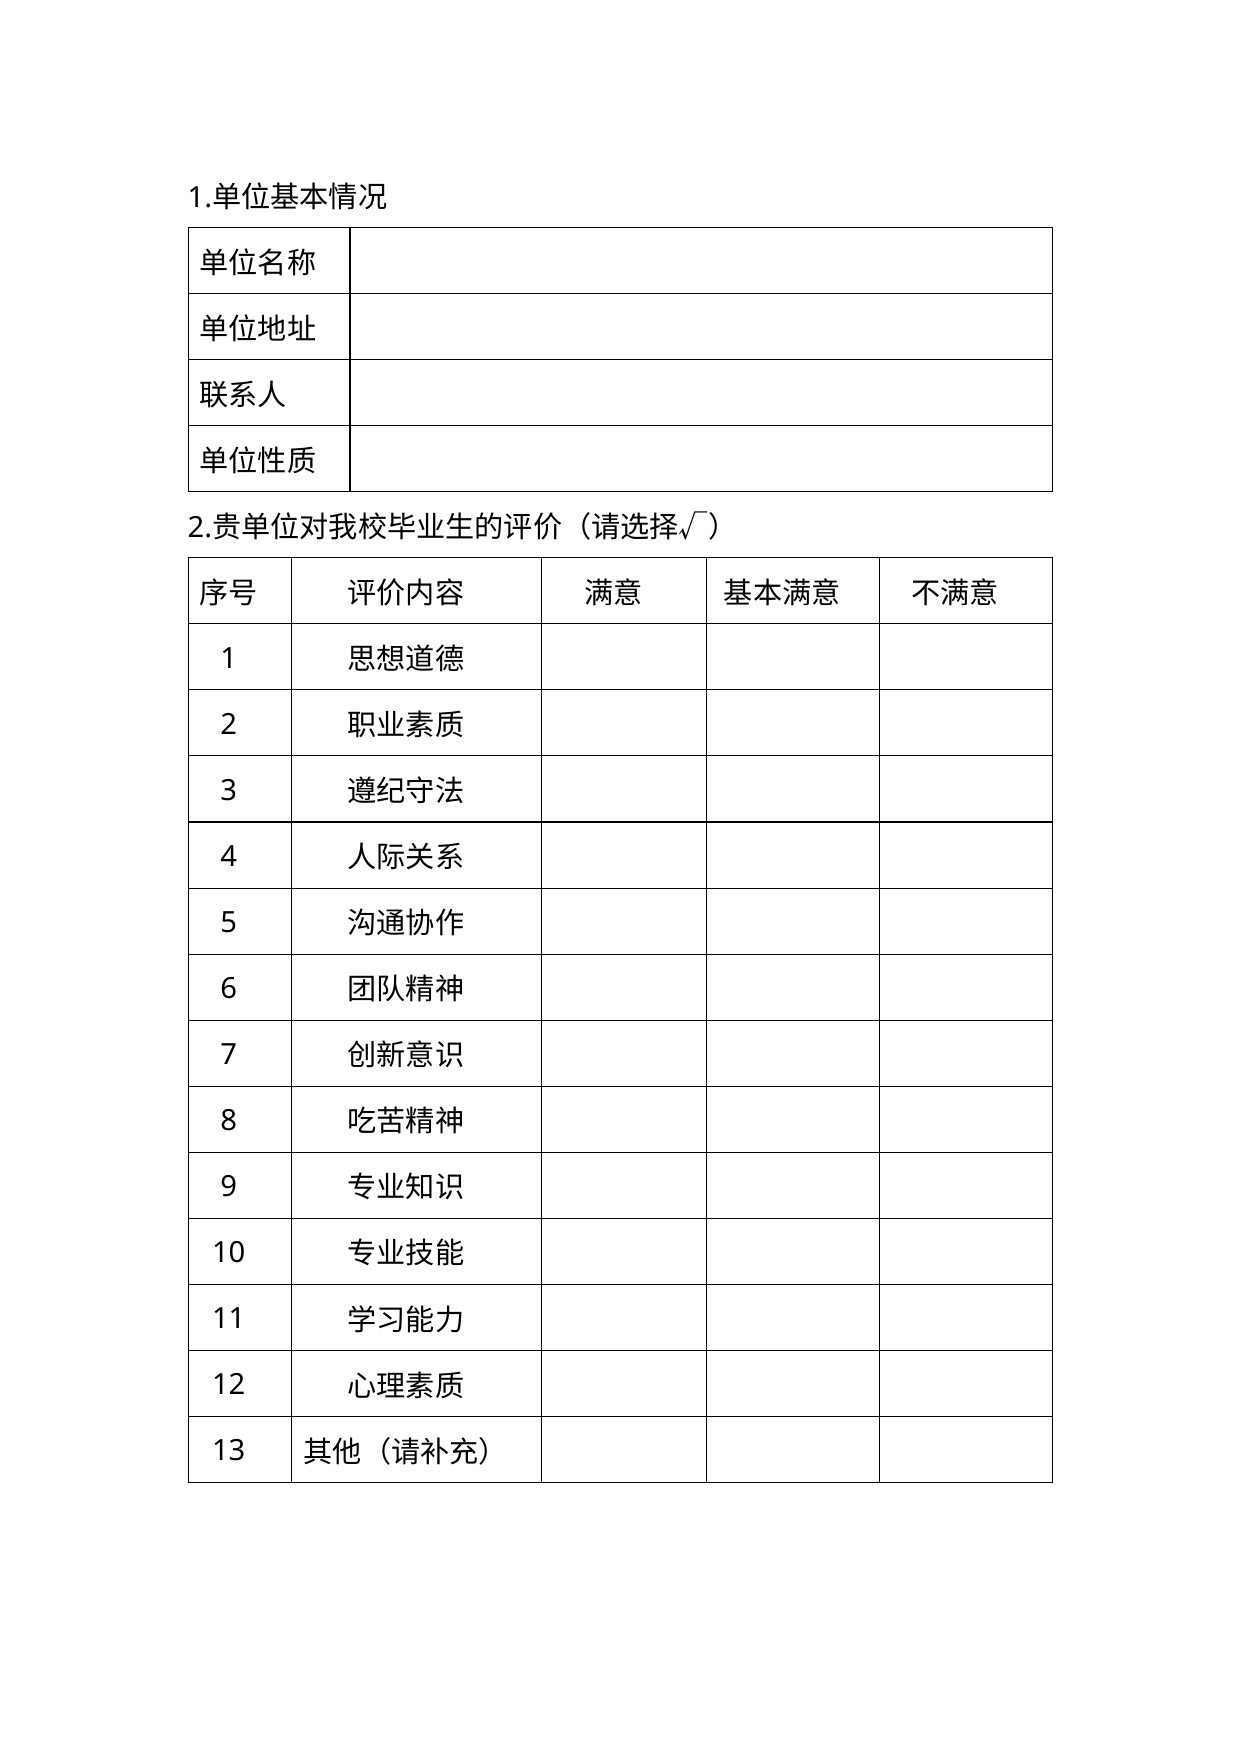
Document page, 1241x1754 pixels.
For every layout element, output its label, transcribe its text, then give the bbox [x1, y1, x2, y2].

table_cell [707, 1219, 879, 1284]
table_header 评价内容 [292, 558, 541, 623]
table_cell 沟通协作 [292, 889, 541, 953]
table_cell [707, 889, 879, 953]
table_cell [542, 1219, 706, 1284]
table_cell [351, 294, 1052, 359]
table_cell [542, 1021, 706, 1086]
table_cell [542, 1087, 706, 1152]
table_cell 专业技能 [292, 1219, 541, 1284]
table_cell 5 [189, 889, 291, 953]
table_cell [880, 1021, 1052, 1086]
table_cell [707, 1417, 879, 1482]
table_cell [707, 1285, 879, 1350]
table_cell [707, 1021, 879, 1086]
table_cell 10 [189, 1219, 291, 1284]
table_cell 人际关系 [292, 823, 541, 887]
table_cell 12 [189, 1351, 291, 1416]
table_cell [542, 1285, 706, 1350]
table_cell 其他（请补充） [292, 1417, 541, 1482]
table_cell 2 [189, 690, 291, 755]
table_cell [542, 955, 706, 1019]
table_cell 8 [189, 1087, 291, 1152]
table_cell 单位性质 [189, 426, 349, 491]
table_cell 联系人 [189, 360, 349, 425]
table_cell [351, 426, 1052, 491]
table_header 基本满意 [707, 558, 879, 623]
table_cell [707, 1351, 879, 1416]
table_cell [880, 955, 1052, 1019]
table_cell [707, 1153, 879, 1218]
table_cell [542, 889, 706, 953]
table_cell 心理素质 [292, 1351, 541, 1416]
table_cell 6 [189, 955, 291, 1019]
table_header 不满意 [880, 558, 1052, 623]
table_cell [880, 823, 1052, 887]
table_cell [542, 1153, 706, 1218]
table_cell 专业知识 [292, 1153, 541, 1218]
text 1.单位基本情况 [187, 162, 1031, 227]
table_cell [707, 624, 879, 689]
table_cell [880, 1351, 1052, 1416]
table_cell [707, 1087, 879, 1152]
table_cell [542, 690, 706, 755]
table_cell [880, 690, 1052, 755]
table_cell 吃苦精神 [292, 1087, 541, 1152]
table_cell [351, 360, 1052, 425]
table_cell [542, 756, 706, 821]
table_header [351, 228, 1052, 293]
table_cell [880, 756, 1052, 821]
table_cell 9 [189, 1153, 291, 1218]
table_cell [542, 1351, 706, 1416]
table_cell 遵纪守法 [292, 756, 541, 821]
table_cell [880, 889, 1052, 953]
table_cell 11 [189, 1285, 291, 1350]
table_cell 3 [189, 756, 291, 821]
table_cell 团队精神 [292, 955, 541, 1019]
table_cell [542, 1417, 706, 1482]
table_cell [707, 955, 879, 1019]
table_cell 1 [189, 624, 291, 689]
table_header 序号 [189, 558, 291, 623]
text 2.贵单位对我校毕业生的评价（请选择√） [187, 492, 1031, 557]
table_cell [880, 1285, 1052, 1350]
table_cell [707, 823, 879, 887]
table_cell [542, 624, 706, 689]
table_cell 7 [189, 1021, 291, 1086]
table_cell 学习能力 [292, 1285, 541, 1350]
table_cell [880, 1087, 1052, 1152]
table_header 单位名称 [189, 228, 349, 293]
table_cell 单位地址 [189, 294, 349, 359]
table_cell [880, 624, 1052, 689]
table_cell 4 [189, 823, 291, 887]
table_cell 思想道德 [292, 624, 541, 689]
table_cell [880, 1153, 1052, 1218]
table_cell [542, 823, 706, 887]
table_header 满意 [542, 558, 706, 623]
table_cell 创新意识 [292, 1021, 541, 1086]
table_cell [880, 1219, 1052, 1284]
table_cell 职业素质 [292, 690, 541, 755]
table_cell 13 [189, 1417, 291, 1482]
table_cell [707, 756, 879, 821]
table_cell [707, 690, 879, 755]
table_cell [880, 1417, 1052, 1482]
